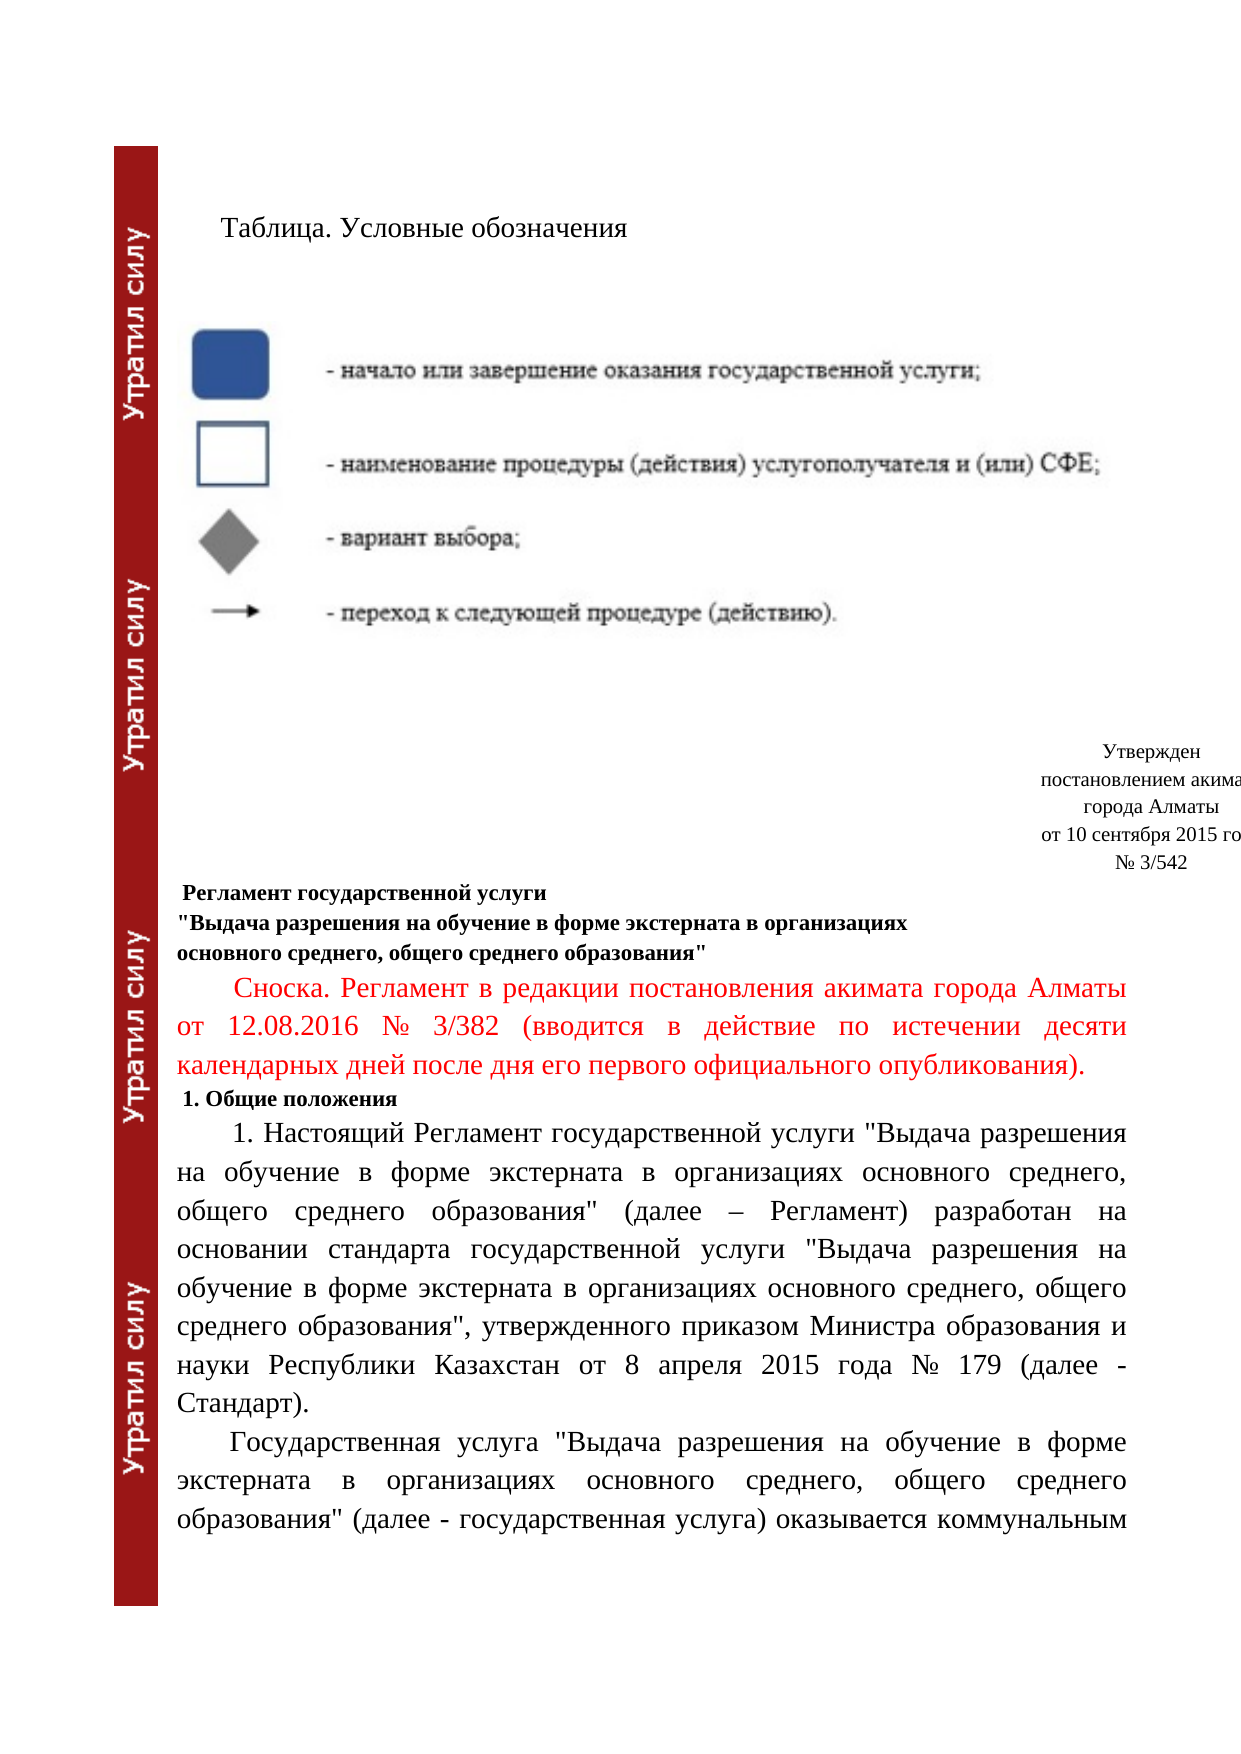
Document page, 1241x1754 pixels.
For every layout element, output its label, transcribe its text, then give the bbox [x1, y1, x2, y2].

text Регламент государственной услуги "Выдача разрешения на обучение в форме экстерната в организациях основного среднего, общего среднего образования" [112, 879, 1128, 966]
text 1. Общие положения [112, 1085, 1128, 1112]
picture [114, 1112, 158, 1116]
picture [114, 1419, 158, 1424]
picture [114, 1534, 158, 1606]
picture [114, 966, 158, 970]
picture [114, 1080, 158, 1085]
table_header [101, 738, 912, 879]
text 1. Настоящий Регламент государственной услуги "Выдача разрешения на обучение в форме экстерната в организациях основного среднего, общего среднего образования" (далее – Регламент) разработан на основании стандарта государственной услуги "Выдача разрешения на обучение в форме экстерната в организациях основного среднего, общего среднего образования", утвержденного приказом Министра образования и науки Республики Казахстан от 8 апреля 2015 года № 179 (далее - Стандарт). [112, 1116, 1128, 1419]
text Сноска. Регламент в редакции постановления акимата города Алматы от 12.08.2016 № 3/382 (вводится в действие по истечении десяти календарных дней после дня его первого официального опубликования). [112, 970, 1128, 1080]
picture [114, 244, 158, 738]
picture [176, 321, 1119, 670]
picture [114, 146, 158, 210]
table_header Утвержден постановлением акимата города Алматы от 10 сентября 2015 года № 3/542 [912, 738, 1240, 879]
text Таблица. Условные обозначения [112, 210, 1128, 244]
